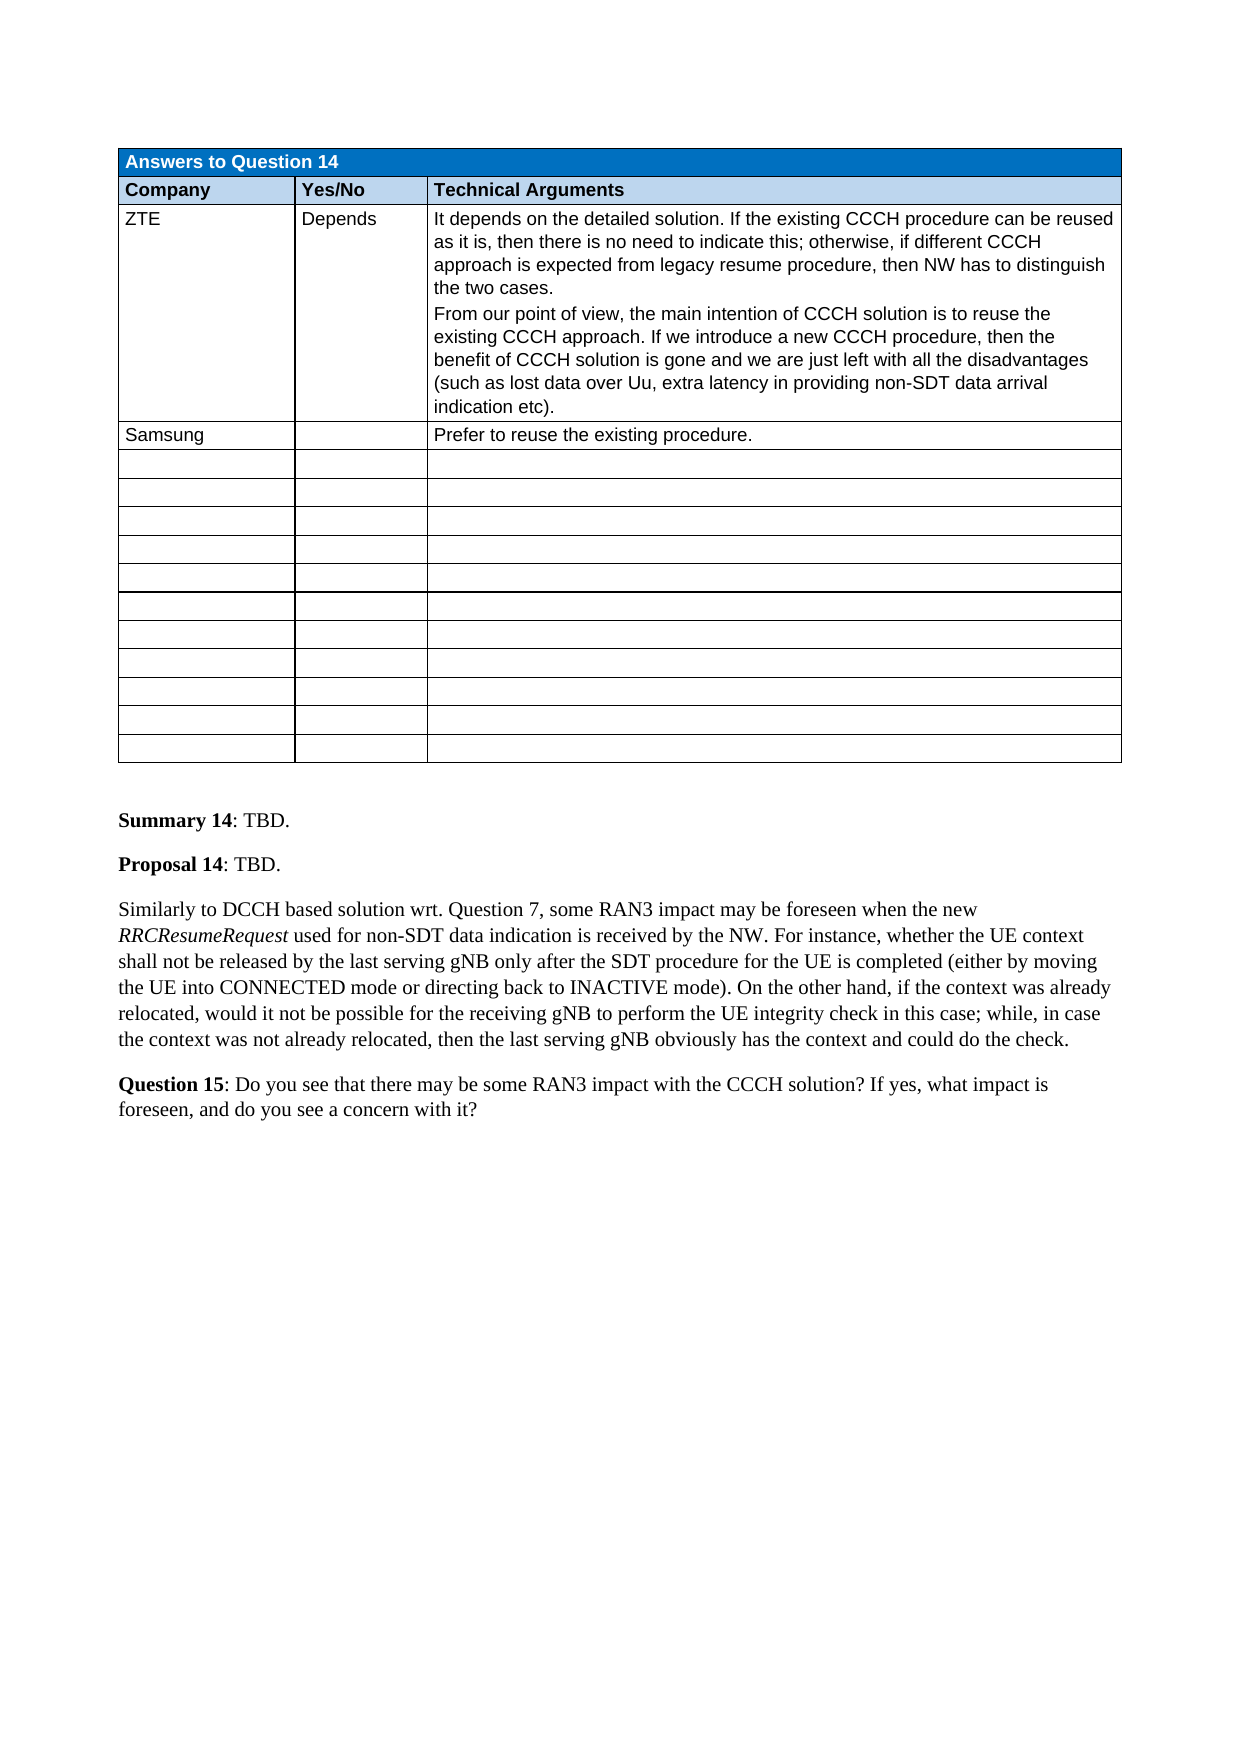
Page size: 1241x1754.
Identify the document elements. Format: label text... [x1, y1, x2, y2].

table_cell Yes/No [296, 177, 427, 204]
table_cell Company [119, 177, 294, 204]
table_cell [296, 564, 427, 591]
table_cell [296, 422, 427, 449]
table_cell [119, 678, 294, 705]
table_cell Technical Arguments [428, 177, 1121, 204]
table_cell It depends on the detailed solution. If the existing CCCH procedure can be reused as it is, then there is no need to indicate this; otherwise, if different CCCH approach is expected from legacy resume procedure, then NW has to distinguish the two cases. From our point of view, the main intention of CCCH solution is to reuse the existing CCCH approach. If we introduce a new CCCH procedure, then the benefit of CCCH solution is gone and we are just left with all the disadvantages (such as lost data over Uu, extra latency in providing non-SDT data arrival indication etc). [428, 205, 1121, 421]
table_cell [296, 479, 427, 506]
table_cell [119, 564, 294, 591]
table_cell [119, 536, 294, 563]
text Summary 14: TBD. [118, 808, 1122, 832]
table_cell [428, 621, 1121, 648]
table_cell [296, 678, 427, 705]
table_cell [296, 706, 427, 733]
table_cell [428, 678, 1121, 705]
table_cell [428, 706, 1121, 733]
table_cell ZTE [119, 205, 294, 421]
table_cell [428, 536, 1121, 563]
table_cell [119, 479, 294, 506]
table_cell [119, 735, 294, 762]
table_cell Depends [296, 205, 427, 421]
table_cell [119, 507, 294, 534]
table_cell [296, 621, 427, 648]
table_cell [296, 735, 427, 762]
text Proposal 14: TBD. [118, 852, 1122, 876]
table_cell [119, 450, 294, 478]
table_cell [296, 649, 427, 677]
table_cell [296, 450, 427, 478]
text Similarly to DCCH based solution wrt. Question 7, some RAN3 impact may be foreseen when the new RRCResumeRequest used for non-SDT data indication is received by the NW. For instance, whether the UE context shall not be released by the last serving gNB only after the SDT procedure for the UE is completed (either by moving the UE into CONNECTED mode or directing back to INACTIVE mode). On the other hand, if the context was already relocated, would it not be possible for the receiving gNB to perform the UE integrity check in this case; while, in case the context was not already relocated, then the last serving gNB obviously has the context and could do the check. [118, 897, 1122, 1051]
table_cell [428, 479, 1121, 506]
table_cell [428, 649, 1121, 677]
table_cell [296, 536, 427, 563]
table_cell [119, 706, 294, 733]
table_cell Prefer to reuse the existing procedure. [428, 422, 1121, 449]
table_cell [428, 593, 1121, 620]
table_cell [296, 593, 427, 620]
table_cell [428, 735, 1121, 762]
table_cell [428, 507, 1121, 534]
table_cell [119, 649, 294, 677]
table_cell Samsung [119, 422, 294, 449]
table_cell [119, 621, 294, 648]
table_header Answers to Question 14 [119, 149, 1121, 176]
table_cell [119, 593, 294, 620]
table_cell [296, 507, 427, 534]
text Question 15: Do you see that there may be some RAN3 impact with the CCCH solution? If yes, what impact is foreseen, and do you see a concern with it? [118, 1071, 1122, 1121]
table_cell [428, 450, 1121, 478]
table_cell [428, 564, 1121, 591]
